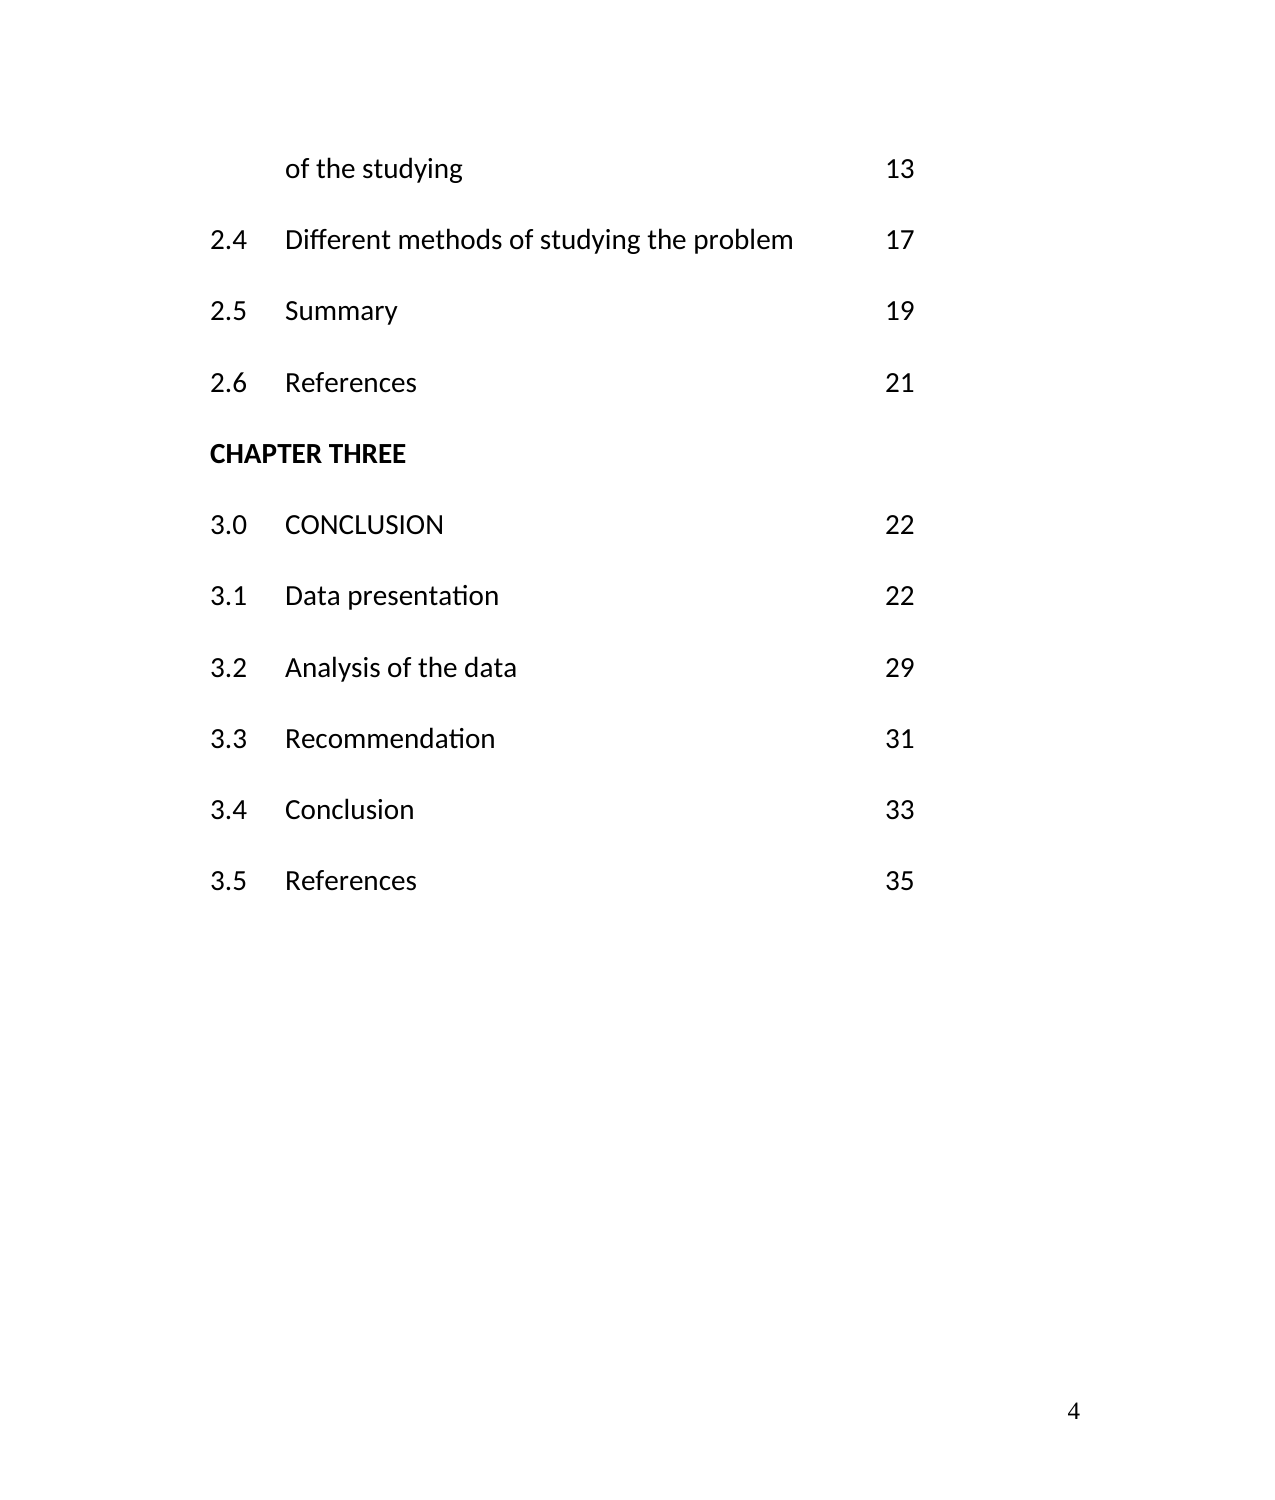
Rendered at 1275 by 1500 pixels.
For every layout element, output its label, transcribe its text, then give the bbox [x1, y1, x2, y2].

list Analysis of the data 29 [210, 649, 1080, 684]
list References 21 [210, 364, 1080, 399]
list Conclusion 33 [210, 791, 1080, 827]
list References 35 [210, 862, 1080, 898]
subtitle CHAPTER THREE [210, 435, 1080, 471]
list Recommendation 31 [210, 720, 1080, 756]
list Data presentation 22 [210, 577, 1080, 613]
text 3.0 CONCLUSION 22 [210, 506, 1080, 542]
list Summary 19 [210, 292, 1080, 328]
text of the studying 13 [210, 150, 1080, 186]
list Different methods of studying the problem 17 [210, 221, 1080, 257]
